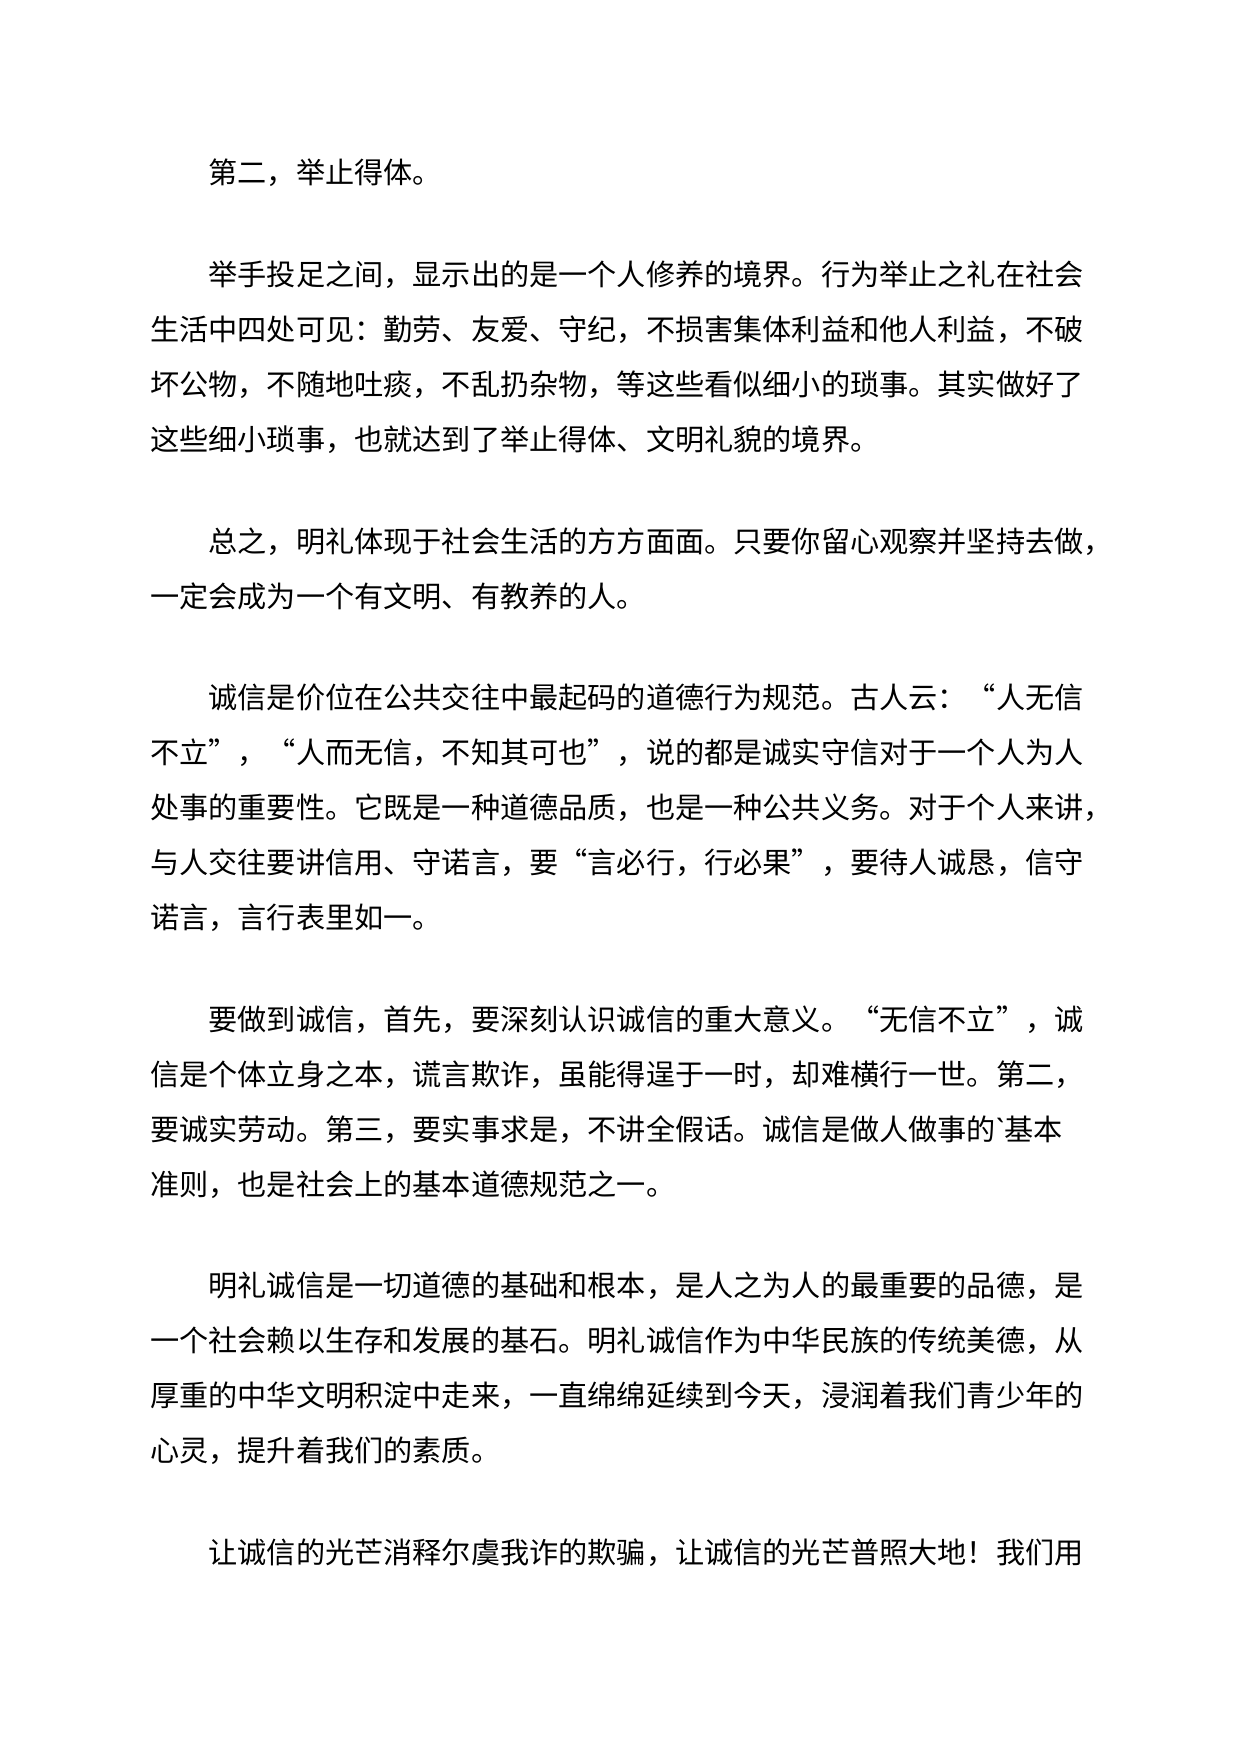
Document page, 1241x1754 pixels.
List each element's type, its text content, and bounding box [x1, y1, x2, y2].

text 要做到诚信，首先，要深刻认识诚信的重大意义。“无信不立”，诚信是个体立身之本，谎言欺诈，虽能得逞于一时，却难横行一世。第二，要诚实劳动。第三，要实事求是，不讲全假话。诚信是做人做事的`基本准则，也是社会上的基本道德规范之一。 [150, 996, 1090, 1203]
text 第二，举止得体。 [150, 150, 1090, 192]
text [150, 1529, 1090, 1572]
text 总之，明礼体现于社会生活的方方面面。只要你留心观察并坚持去做，一定会成为一个有文明、有教养的人。 [150, 518, 1090, 615]
text 明礼诚信是一切道德的基础和根本，是人之为人的最重要的品德，是一个社会赖以生存和发展的基石。明礼诚信作为中华民族的传统美德，从厚重的中华文明积淀中走来，一直绵绵延续到今天，浸润着我们青少年的心灵，提升着我们的素质。 [150, 1263, 1090, 1470]
text 诚信是价位在公共交往中最起码的道德行为规范。古人云：“人无信不立”，“人而无信，不知其可也”，说的都是诚实守信对于一个人为人处事的重要性。它既是一种道德品质，也是一种公共义务。对于个人来讲，与人交往要讲信用、守诺言，要“言必行，行必果”，要待人诚恳，信守诺言，言行表里如一。 [150, 675, 1090, 937]
text 举手投足之间，显示出的是一个人修养的境界。行为举止之礼在社会生活中四处可见：勤劳、友爱、守纪，不损害集体利益和他人利益，不破坏公物，不随地吐痰，不乱扔杂物，等这些看似细小的琐事。其实做好了这些细小琐事，也就达到了举止得体、文明礼貌的境界。 [150, 252, 1090, 459]
